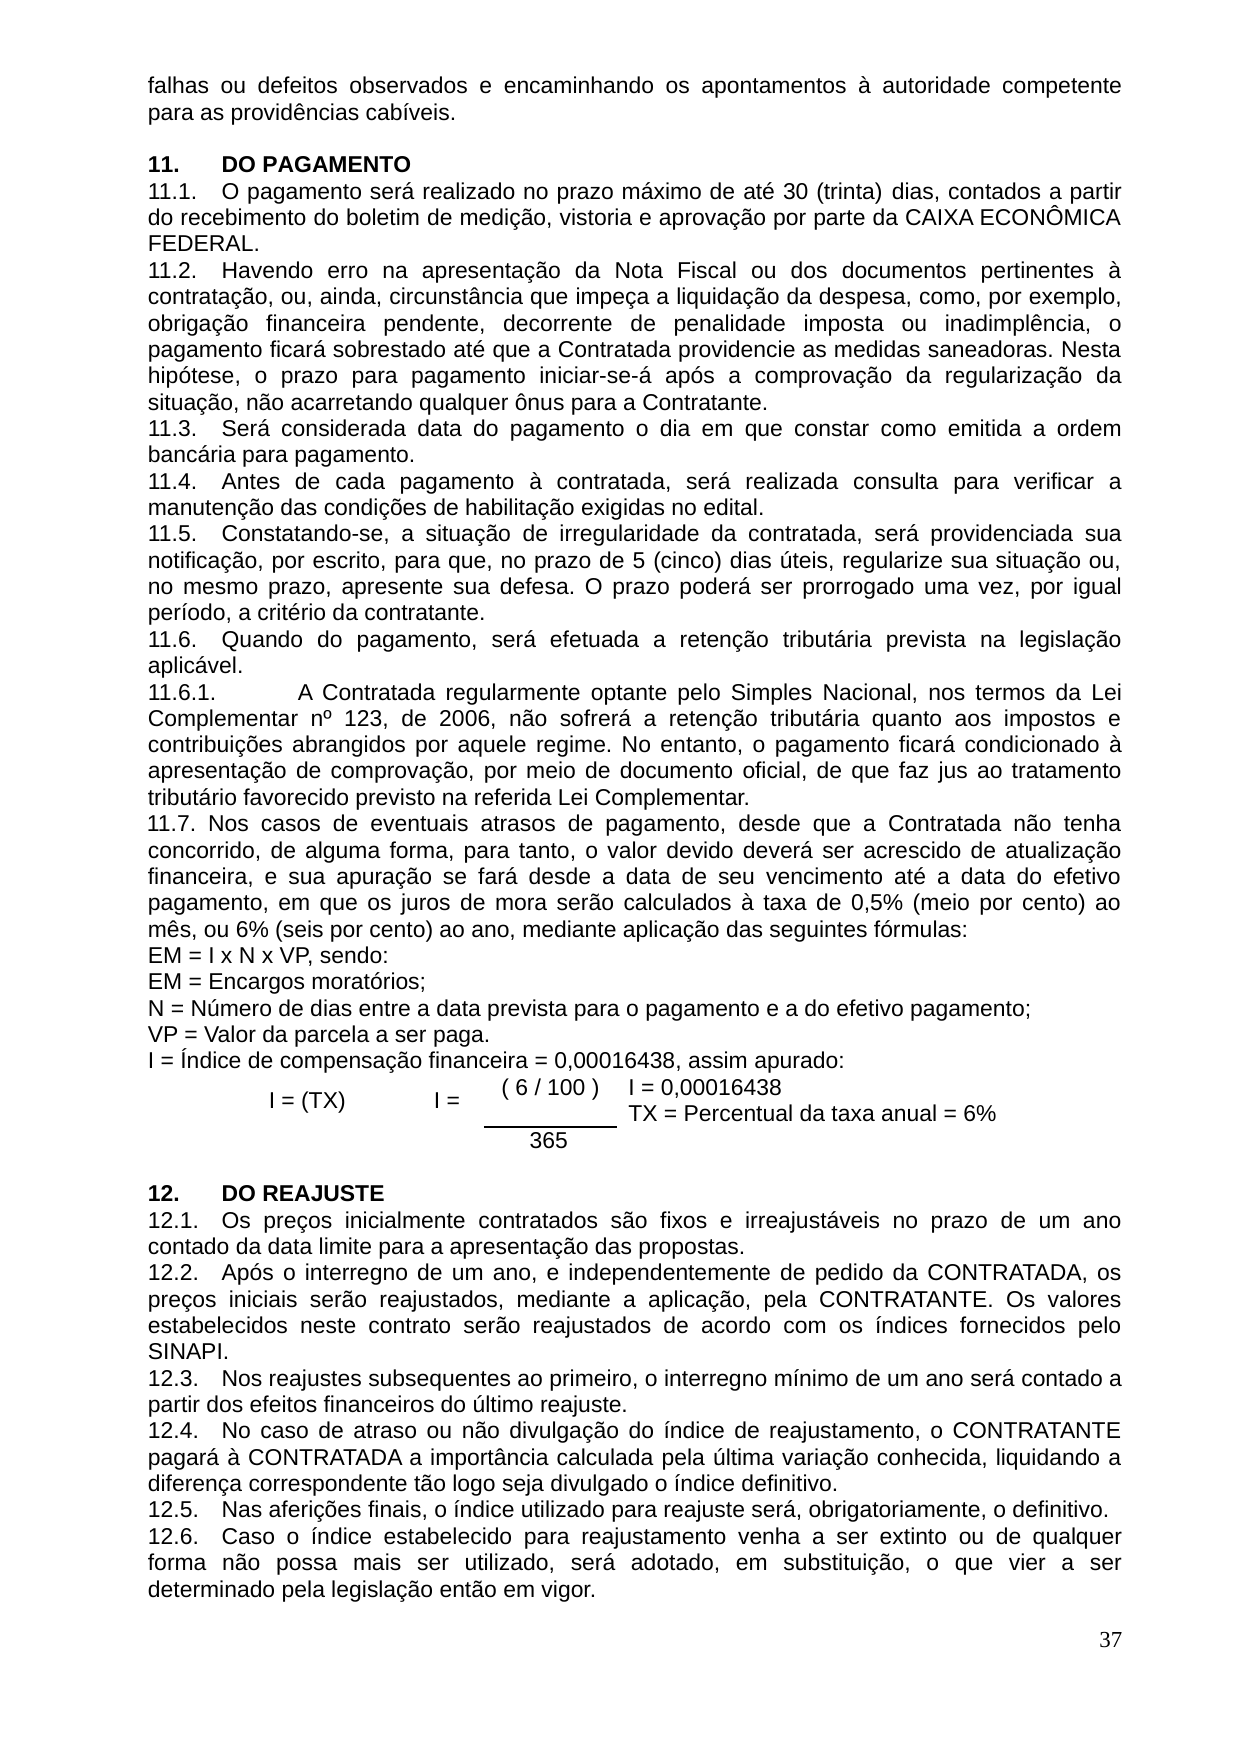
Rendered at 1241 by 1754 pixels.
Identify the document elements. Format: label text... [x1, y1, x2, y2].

list Constatando-se, a situação de irregularidade da contratada, será providenciada sua notificação, por escrito, para que, no prazo de 5 (cinco) dias úteis, regularize sua situação ou, no mesmo prazo, apresente sua defesa. O prazo poderá ser prorrogado uma vez, por igual período, a critério da contratante. [148, 520, 1122, 626]
table_header I = 0,00016438 TX = Percentual da taxa anual = 6% [617, 1074, 1115, 1126]
text 365 [148, 1127, 1122, 1154]
text VP = Valor da parcela a ser paga. [148, 1021, 1122, 1047]
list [148, 72, 1122, 125]
list A Contratada regularmente optante pelo Simples Nacional, nos termos da Lei Complementar nº 123, de 2006, não sofrerá a retenção tributária quanto aos impostos e contribuições abrangidos por aquele regime. No entanto, o pagamento ficará condicionado à apresentação de comprovação, por meio de documento oficial, de que faz jus ao tratamento tributário favorecido previsto na referida Lei Complementar. [148, 678, 1122, 810]
list 11.7. Nos casos de eventuais atrasos de pagamento, desde que a Contratada não tenha concorrido, de alguma forma, para tanto, o valor devido deverá ser acrescido de atualização financeira, e sua apuração se fará desde a data de seu vencimento até a data do efetivo pagamento, em que os juros de mora serão calculados à taxa de 0,5% (meio por cento) ao mês, ou 6% (seis por cento) ao ano, mediante aplicação das seguintes fórmulas: [147, 810, 1122, 942]
text I = Índice de compensação financeira = 0,00016438, assim apurado: [148, 1047, 1122, 1074]
list O pagamento será realizado no prazo máximo de até 30 (trinta) dias, contados a partir do recebimento do boletim de medição, vistoria e aprovação por parte da CAIXA ECONÔMICA FEDERAL. [148, 178, 1122, 257]
list Havendo erro na apresentação da Nota Fiscal ou dos documentos pertinentes à contratação, ou, ainda, circunstância que impeça a liquidação da despesa, como, por exemplo, obrigação financeira pendente, decorrente de penalidade imposta ou inadimplência, o pagamento ficará sobrestado até que a Contratada providencie as medidas saneadoras. Nesta hipótese, o prazo para pagamento iniciar-se-á após a comprovação da regularização da situação, não acarretando qualquer ônus para a Contratante. [148, 257, 1122, 415]
list Após o interregno de um ano, e independentemente de pedido da CONTRATADA, os preços iniciais serão reajustados, mediante a aplicação, pela CONTRATANTE. Os valores estabelecidos neste contrato serão reajustados de acordo com os índices fornecidos pelo SINAPI. [148, 1259, 1122, 1365]
text N = Número de dias entre a data prevista para o pagamento e a do efetivo pagamento; [148, 995, 1122, 1021]
text EM = I x N x VP, sendo: [148, 942, 1122, 968]
list Será considerada data do pagamento o dia em que constar como emitida a ordem bancária para pagamento. [148, 415, 1122, 468]
list DO REAJUSTE [148, 1180, 1122, 1207]
list No caso de atraso ou não divulgação do índice de reajustamento, o CONTRATANTE pagará à CONTRATADA a importância calculada pela última variação conhecida, liquidando a diferença correspondente tão logo seja divulgado o índice definitivo. [148, 1417, 1122, 1496]
list Nas aferições finais, o índice utilizado para reajuste será, obrigatoriamente, o definitivo. [148, 1496, 1122, 1523]
list Nos reajustes subsequentes ao primeiro, o interregno mínimo de um ano será contado a partir dos efeitos financeiros do último reajuste. [148, 1365, 1122, 1417]
list Caso o índice estabelecido para reajustamento venha a ser extinto ou de qualquer forma não possa mais ser utilizado, será adotado, em substituição, o que vier a ser determinado pela legislação então em vigor. [148, 1523, 1122, 1602]
list DO PAGAMENTO [148, 151, 1122, 178]
table_header I = (TX) [192, 1074, 422, 1126]
table_header I = [423, 1074, 484, 1126]
text EM = Encargos moratórios; [148, 968, 1122, 995]
table_header ( 6 / 100 ) [484, 1074, 617, 1126]
list Antes de cada pagamento à contratada, será realizada consulta para verificar a manutenção das condições de habilitação exigidas no edital. [148, 468, 1122, 520]
list Quando do pagamento, será efetuada a retenção tributária prevista na legislação aplicável. [148, 626, 1122, 678]
list Os preços inicialmente contratados são fixos e irreajustáveis no prazo de um ano contado da data limite para a apresentação das propostas. [148, 1207, 1122, 1259]
